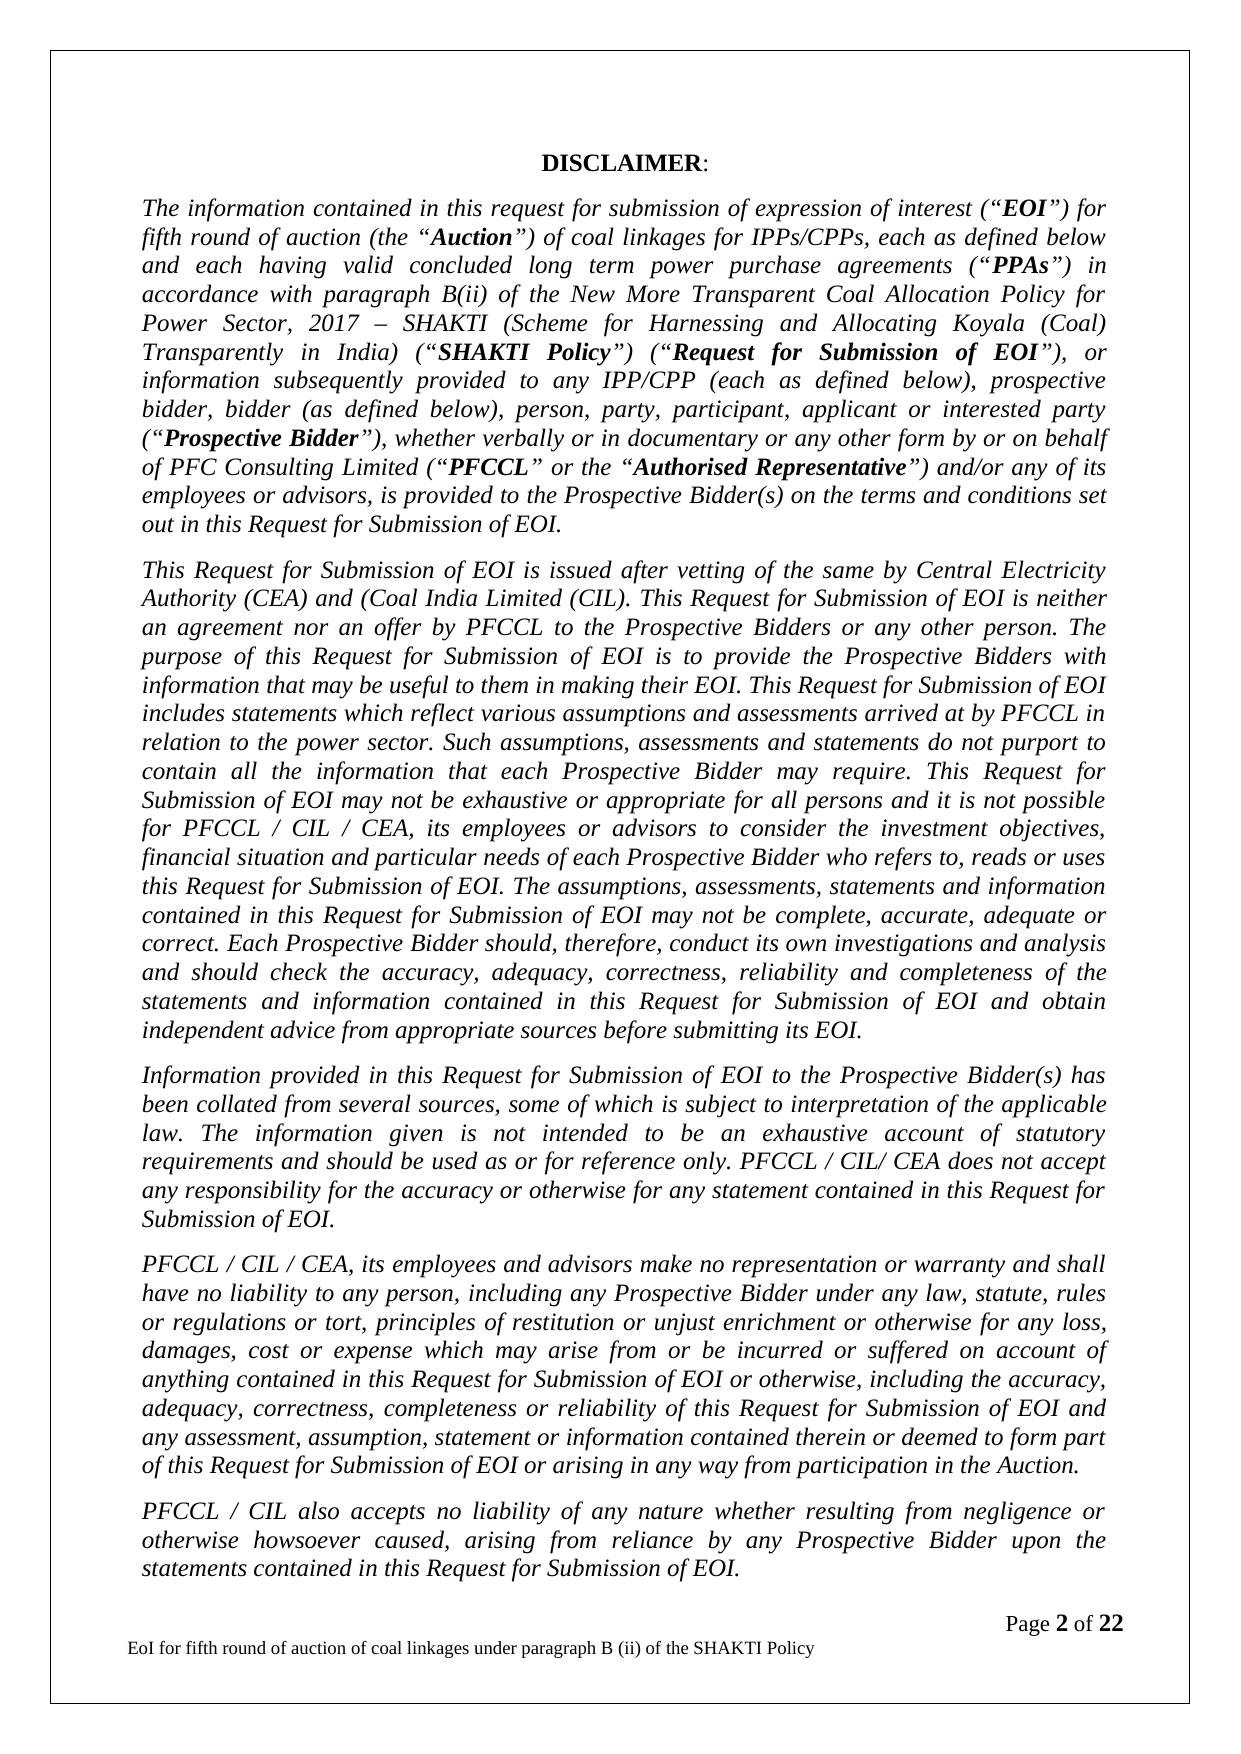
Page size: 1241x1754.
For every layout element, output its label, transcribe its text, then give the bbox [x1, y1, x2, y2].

text The information contained in this request for submission of expression of interest (“EOI”) for fifth round of auction (the “Auction”) of coal linkages for IPPs/CPPs, each as defined below and each having valid concluded long term power purchase agreements (“PPAs”) in accordance with paragraph B(ii) of the New More Transparent Coal Allocation Policy for Power Sector, 2017 – SHAKTI (Scheme for Harnessing and Allocating Koyala (Coal) Transparently in India) (“SHAKTI Policy”) (“Request for Submission of EOI”), or information subsequently provided to any IPP/CPP (each as defined below), prospective bidder, bidder (as defined below), person, party, participant, applicant or interested party (“Prospective Bidder”), whether verbally or in documentary or any other form by or on behalf of PFC Consulting Limited (“PFCCL” or the “Authorised Representative”) and/or any of its employees or advisors, is provided to the Prospective Bidder(s) on the terms and conditions set out in this Request for Submission of EOI. [142, 193, 1107, 538]
subtitle DISCLAIMER: [162, 148, 1088, 176]
text PFCCL / CIL / CEA, its employees and advisors make no representation or warranty and shall have no liability to any person, including any Prospective Bidder under any law, statute, rules or regulations or tort, principles of restitution or unjust enrichment or otherwise for any loss, damages, cost or expense which may arise from or be incurred or suffered on account of anything contained in this Request for Submission of EOI or otherwise, including the accuracy, adequacy, correctness, completeness or reliability of this Request for Submission of EOI and any assessment, assumption, statement or information contained therein or deemed to form part of this Request for Submission of EOI or arising in any way from participation in the Auction. [142, 1249, 1107, 1479]
text Information provided in this Request for Submission of EOI to the Prospective Bidder(s) has been collated from several sources, some of which is subject to interpretation of the applicable law. The information given is not intended to be an exhaustive account of statutory requirements and should be used as or for reference only. PFCCL / CIL/ CEA does not accept any responsibility for the accuracy or otherwise for any statement contained in this Request for Submission of EOI. [142, 1060, 1107, 1233]
text This Request for Submission of EOI is issued after vetting of the same by Central Electricity Authority (CEA) and (Coal India Limited (CIL). This Request for Submission of EOI is neither an agreement nor an offer by PFCCL to the Prospective Bidders or any other person. The purpose of this Request for Submission of EOI is to provide the Prospective Bidders with information that may be useful to them in making their EOI. This Request for Submission of EOI includes statements which reflect various assumptions and assessments arrived at by PFCCL in relation to the power sector. Such assumptions, assessments and statements do not purport to contain all the information that each Prospective Bidder may require. This Request for Submission of EOI may not be exhaustive or appropriate for all persons and it is not possible for PFCCL / CIL / CEA, its employees or advisors to consider the investment objectives, financial situation and particular needs of each Prospective Bidder who refers to, reads or uses this Request for Submission of EOI. The assumptions, assessments, statements and information contained in this Request for Submission of EOI may not be complete, accurate, adequate or correct. Each Prospective Bidder should, therefore, conduct its own investigations and analysis and should check the accuracy, adequacy, correctness, reliability and completeness of the statements and information contained in this Request for Submission of EOI and obtain independent advice from appropriate sources before submitting its EOI. [142, 555, 1107, 1043]
text PFCCL / CIL also accepts no liability of any nature whether resulting from negligence or otherwise howsoever caused, arising from reliance by any Prospective Bidder upon the statements contained in this Request for Submission of EOI. [142, 1496, 1107, 1582]
